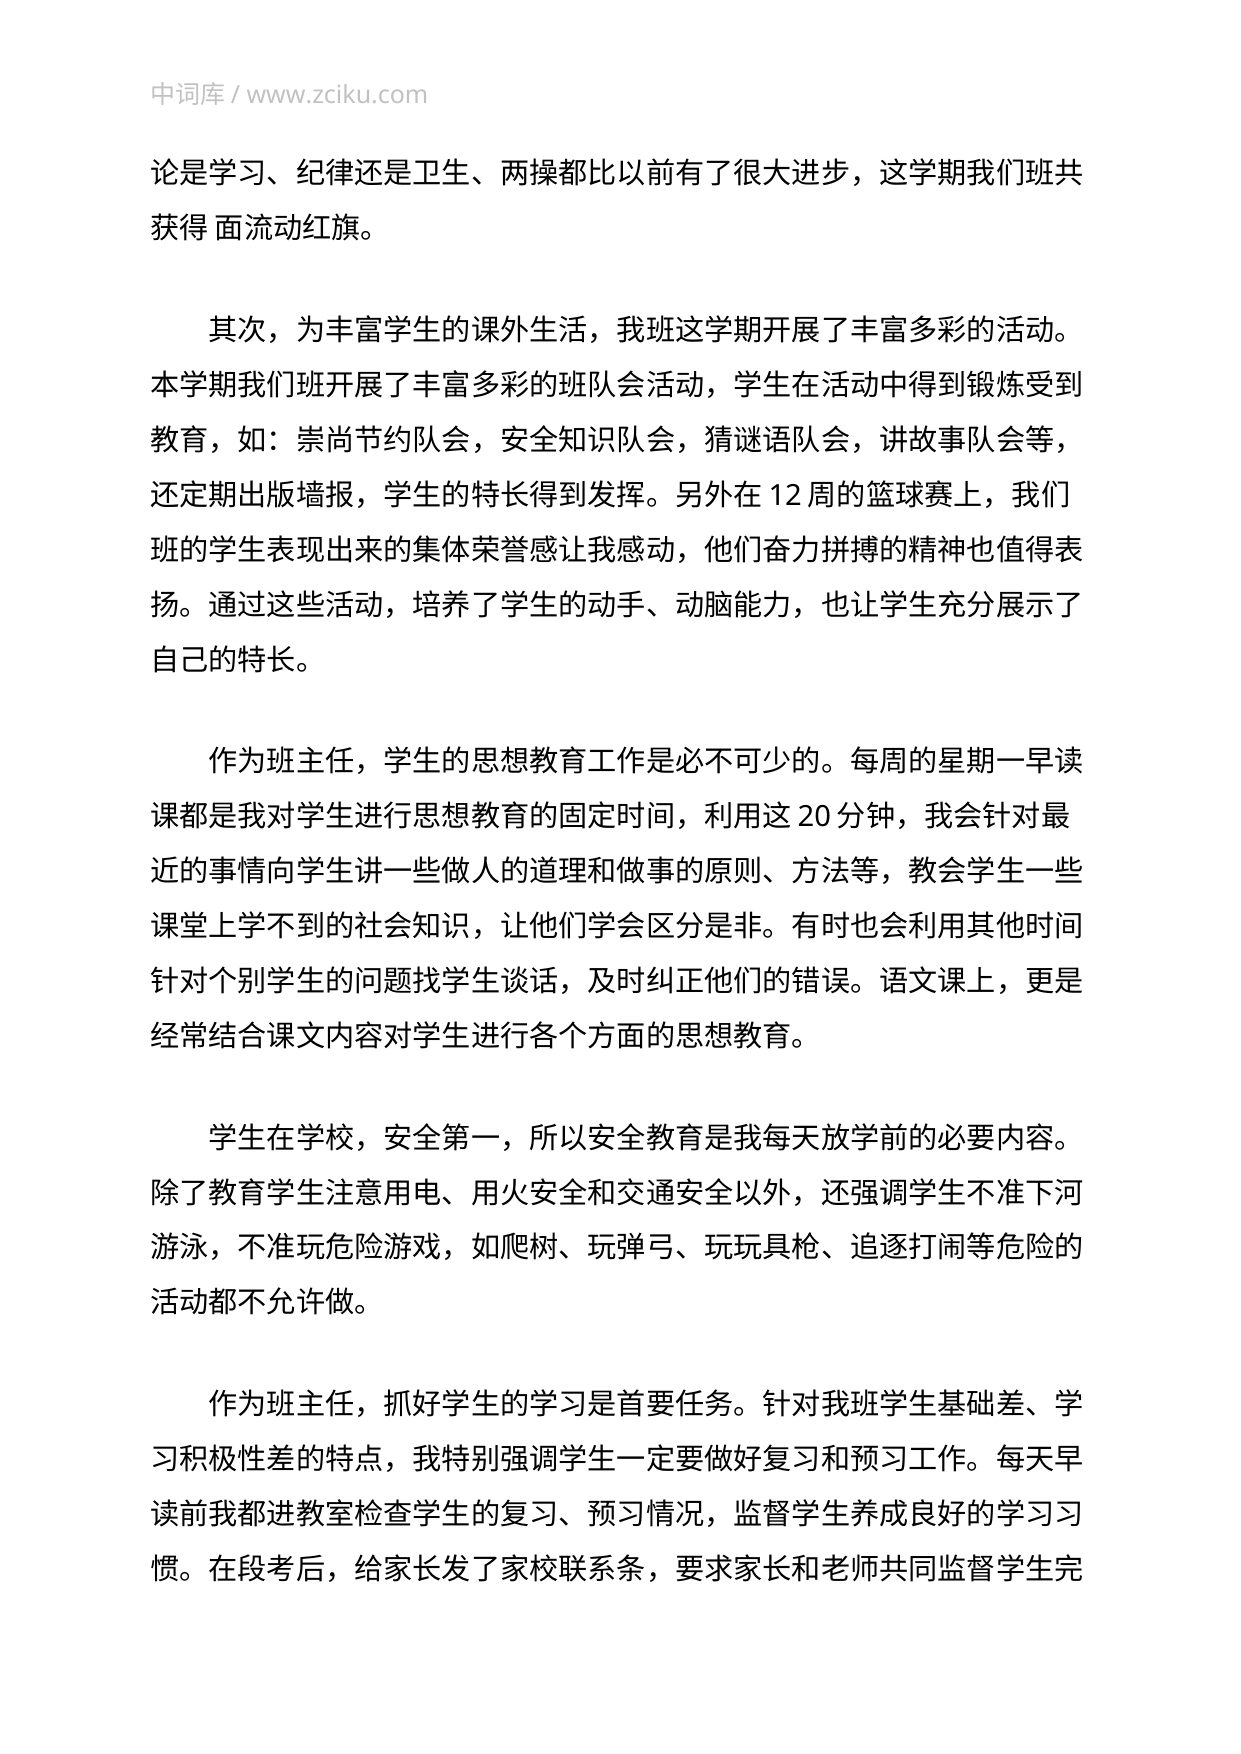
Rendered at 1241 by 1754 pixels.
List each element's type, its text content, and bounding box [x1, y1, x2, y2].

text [150, 1381, 1090, 1588]
text 学生在学校，安全第一，所以安全教育是我每天放学前的必要内容。除了教育学生注意用电、用火安全和交通安全以外，还强调学生不准下河游泳，不准玩危险游戏，如爬树、玩弹弓、玩玩具枪、追逐打闹等危险的活动都不允许做。 [150, 1114, 1090, 1321]
text 其次，为丰富学生的课外生活，我班这学期开展了丰富多彩的活动。本学期我们班开展了丰富多彩的班队会活动，学生在活动中得到锻炼受到教育，如：崇尚节约队会，安全知识队会，猜谜语队会，讲故事队会等，还定期出版墙报，学生的特长得到发挥。另外在12周的篮球赛上，我们班的学生表现出来的集体荣誉感让我感动，他们奋力拼搏的精神也值得表扬。通过这些活动，培养了学生的动手、动脑能力，也让学生充分展示了自己的特长。 [150, 307, 1090, 678]
text 作为班主任，学生的思想教育工作是必不可少的。每周的星期一早读课都是我对学生进行思想教育的固定时间，利用这20分钟，我会针对最近的事情向学生讲一些做人的道理和做事的原则、方法等，教会学生一些课堂上学不到的社会知识，让他们学会区分是非。有时也会利用其他时间针对个别学生的问题找学生谈话，及时纠正他们的错误。语文课上，更是经常结合课文内容对学生进行各个方面的思想教育。 [150, 738, 1090, 1055]
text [150, 150, 1090, 247]
